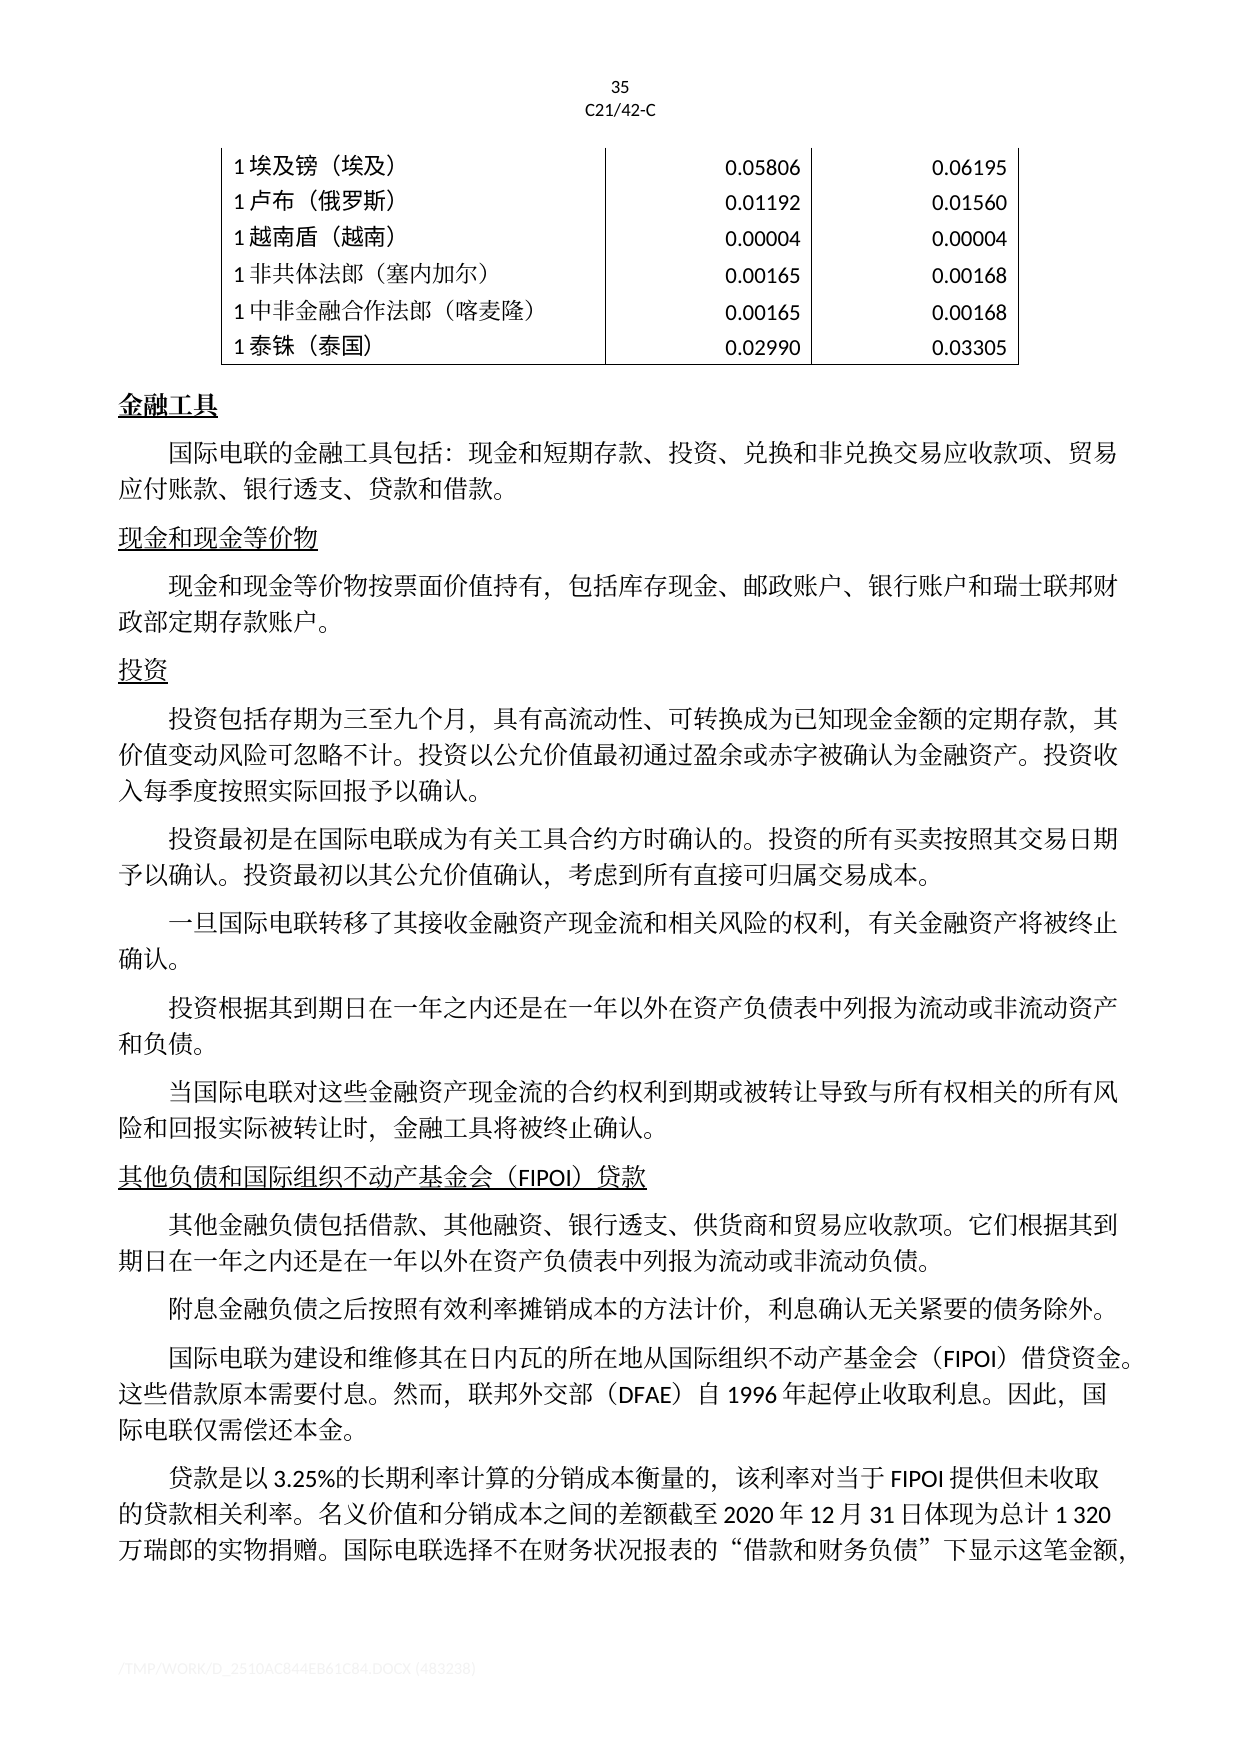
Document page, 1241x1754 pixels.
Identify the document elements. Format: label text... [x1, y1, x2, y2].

text 国际电联的金融工具包括：现金和短期存款、投资、兑换和非兑换交易应收款项、贸易应付账款、银行透支、贷款和借款。 [118, 434, 1122, 506]
table_cell 0.00165 [606, 254, 811, 291]
table_cell 1卢布（俄罗斯） [222, 183, 605, 218]
text 投资最初是在国际电联成为有关工具合约方时确认的。投资的所有买卖按照其交易日期予以确认。投资最初以其公允价值确认，考虑到所有直接可归属交易成本。 [118, 820, 1122, 892]
table_cell 0.01192 [606, 183, 811, 218]
table_cell 1非共体法郎（塞内加尔） [222, 254, 605, 291]
text 当国际电联对这些金融资产现金流的合约权利到期或被转让导致与所有权相关的所有风险和回报实际被转让时，金融工具将被终止确认。 [118, 1073, 1122, 1145]
table_cell 1埃及镑（埃及） [222, 148, 605, 183]
table_cell 0.02990 [606, 328, 811, 363]
text 投资 [118, 651, 1122, 687]
table_cell 0.05806 [606, 148, 811, 183]
table_cell 0.00004 [812, 219, 1018, 254]
text 现金和现金等价物 [118, 518, 1122, 554]
table_cell 1越南盾（越南） [222, 219, 605, 254]
table_cell 0.06195 [812, 148, 1018, 183]
table_cell 0.00168 [812, 291, 1018, 328]
text 国际电联为建设和维修其在日内瓦的所在地从国际组织不动产基金会（FIPOI）借贷资金。这些借款原本需要付息。然而，联邦外交部（DFAE）自1996年起停止收取利息。因此，国际电联仅需偿还本金。 [118, 1338, 1122, 1446]
subtitle 金融工具 [118, 385, 1122, 421]
table_cell 0.03305 [812, 328, 1018, 363]
text 投资根据其到期日在一年之内还是在一年以外在资产负债表中列报为流动或非流动资产和负债。 [118, 988, 1122, 1060]
table_cell 0.00168 [812, 254, 1018, 291]
text 现金和现金等价物按票面价值持有，包括库存现金、邮政账户、银行账户和瑞士联邦财政部定期存款账户。 [118, 567, 1122, 638]
table_cell 1泰铢（泰国） [222, 328, 605, 363]
text 投资包括存期为三至九个月，具有高流动性、可转换成为已知现金金额的定期存款，其价值变动风险可忽略不计。投资以公允价值最初通过盈余或赤字被确认为金融资产。投资收入每季度按照实际回报予以确认。 [118, 699, 1122, 807]
text 一旦国际电联转移了其接收金融资产现金流和相关风险的权利，有关金融资产将被终止确认。 [118, 904, 1122, 976]
text 附息金融负债之后按照有效利率摊销成本的方法计价，利息确认无关紧要的债务除外。 [118, 1290, 1122, 1326]
text 其他负债和国际组织不动产基金会（FIPOI）贷款 [118, 1157, 1122, 1193]
table_cell 0.00004 [606, 219, 811, 254]
text 其他金融负债包括借款、其他融资、银行透支、供货商和贸易应收款项。它们根据其到期日在一年之内还是在一年以外在资产负债表中列报为流动或非流动负债。 [118, 1206, 1122, 1278]
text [118, 1459, 1122, 1567]
table_cell 0.01560 [812, 183, 1018, 218]
table_cell 0.00165 [606, 291, 811, 328]
table_cell 1中非金融合作法郎（喀麦隆） [222, 291, 605, 328]
